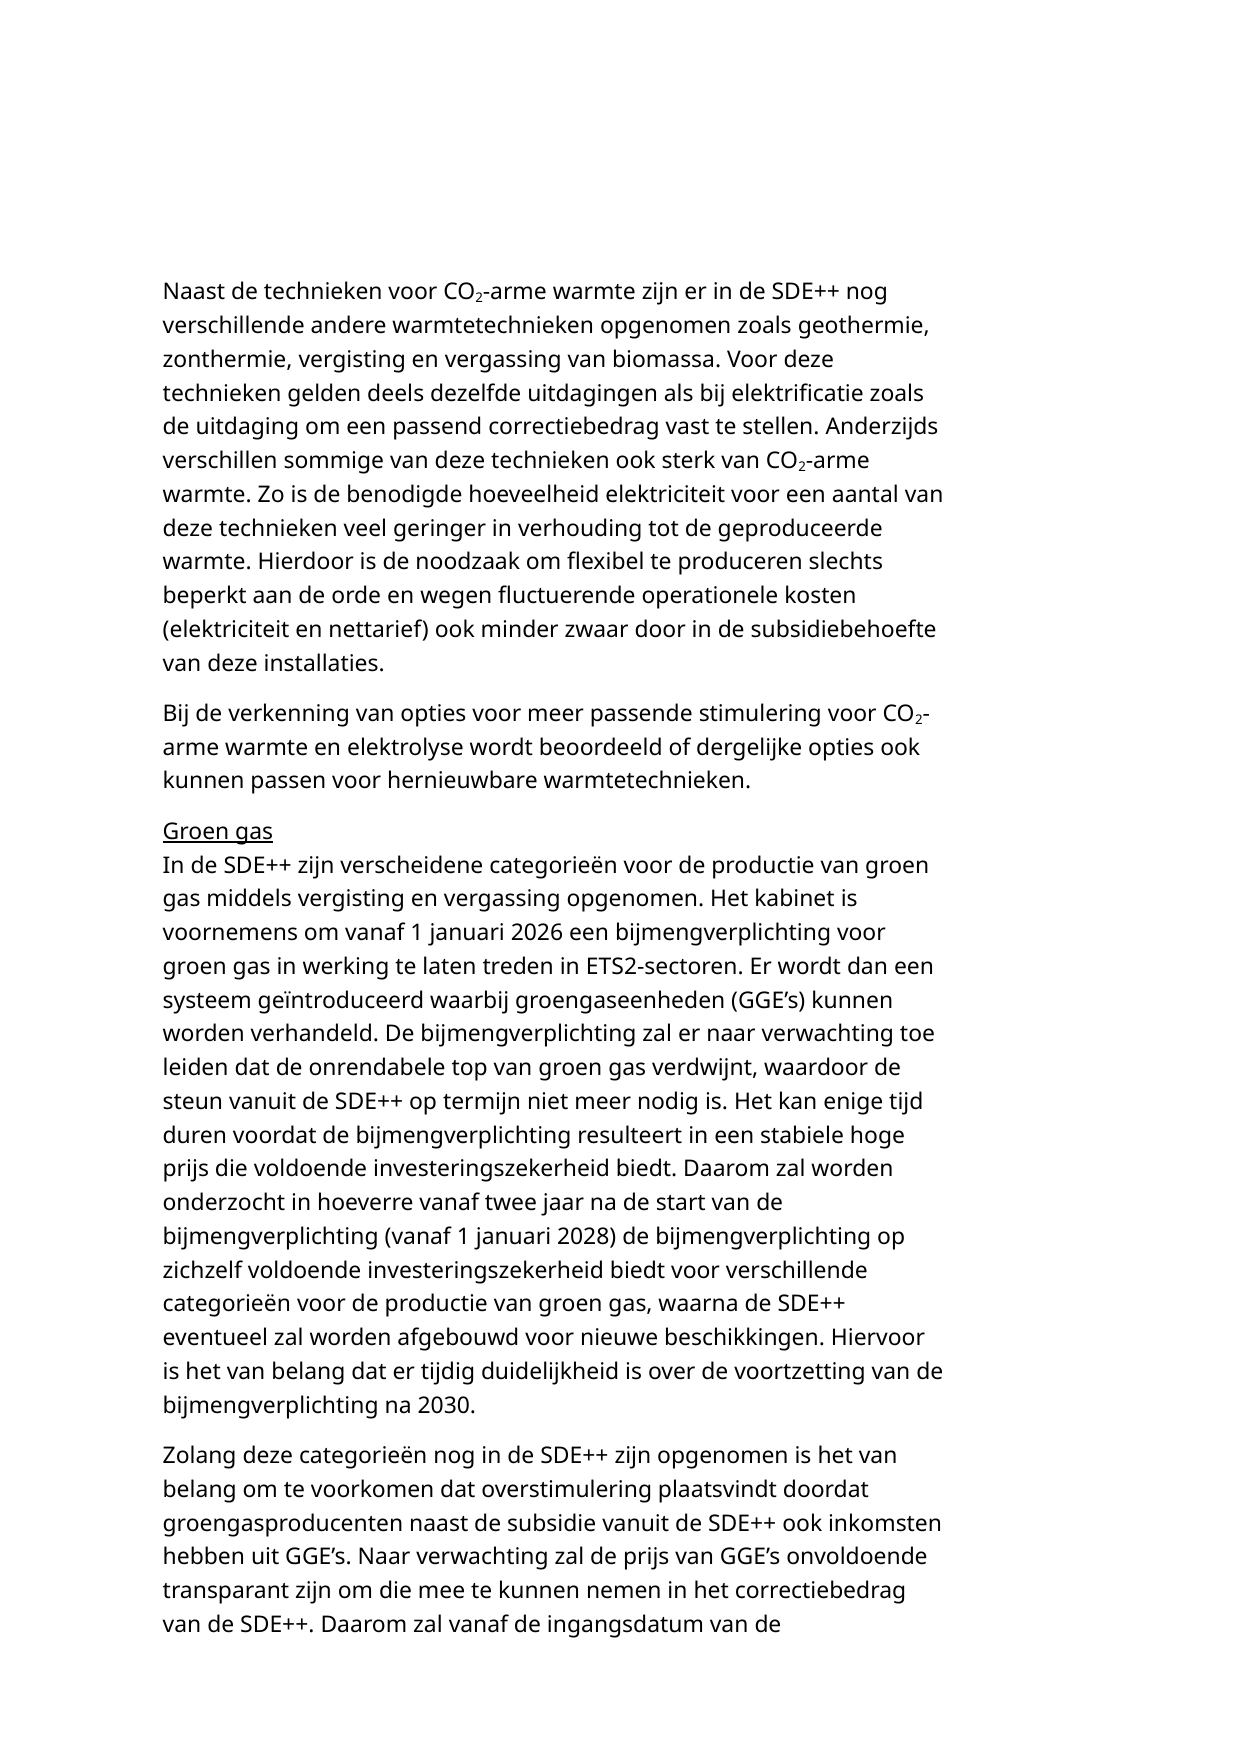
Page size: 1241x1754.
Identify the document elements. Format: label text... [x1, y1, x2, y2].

text Groen gas [162, 815, 947, 846]
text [162, 1439, 947, 1639]
text Bij de verkenning van opties voor meer passende stimulering voor CO2-arme warmte en elektrolyse wordt beoordeeld of dergelijke opties ook kunnen passen voor hernieuwbare warmtetechnieken. [162, 697, 947, 796]
text In de SDE++ zijn verscheidene categorieën voor de productie van groen gas middels vergisting en vergassing opgenomen. Het kabinet is voornemens om vanaf 1 januari 2026 een bijmengverplichting voor groen gas in werking te laten treden in ETS2-sectoren. Er wordt dan een systeem geïntroduceerd waarbij groengaseenheden (GGE’s) kunnen worden verhandeld. De bijmengverplichting zal er naar verwachting toe leiden dat de onrendabele top van groen gas verdwijnt, waardoor de steun vanuit de SDE++ op termijn niet meer nodig is. Het kan enige tijd duren voordat de bijmengverplichting resulteert in een stabiele hoge prijs die voldoende investeringszekerheid biedt. Daarom zal worden onderzocht in hoeverre vanaf twee jaar na de start van de bijmengverplichting (vanaf 1 januari 2028) de bijmengverplichting op zichzelf voldoende investeringszekerheid biedt voor verschillende categorieën voor de productie van groen gas, waarna de SDE++ eventueel zal worden afgebouwd voor nieuwe beschikkingen. Hiervoor is het van belang dat er tijdig duidelijkheid is over de voortzetting van de bijmengverplichting na 2030. [162, 849, 947, 1420]
text Naast de technieken voor CO2-arme warmte zijn er in de SDE++ nog verschillende andere warmtetechnieken opgenomen zoals geothermie, zonthermie, vergisting en vergassing van biomassa. Voor deze technieken gelden deels dezelfde uitdagingen als bij elektrificatie zoals de uitdaging om een passend correctiebedrag vast te stellen. Anderzijds verschillen sommige van deze technieken ook sterk van CO2-arme warmte. Zo is de benodigde hoeveelheid elektriciteit voor een aantal van deze technieken veel geringer in verhouding tot de geproduceerde warmte. Hierdoor is de noodzaak om flexibel te produceren slechts beperkt aan de orde en wegen fluctuerende operationele kosten (elektriciteit en nettarief) ook minder zwaar door in de subsidiebehoefte van deze installaties. [162, 275, 947, 678]
